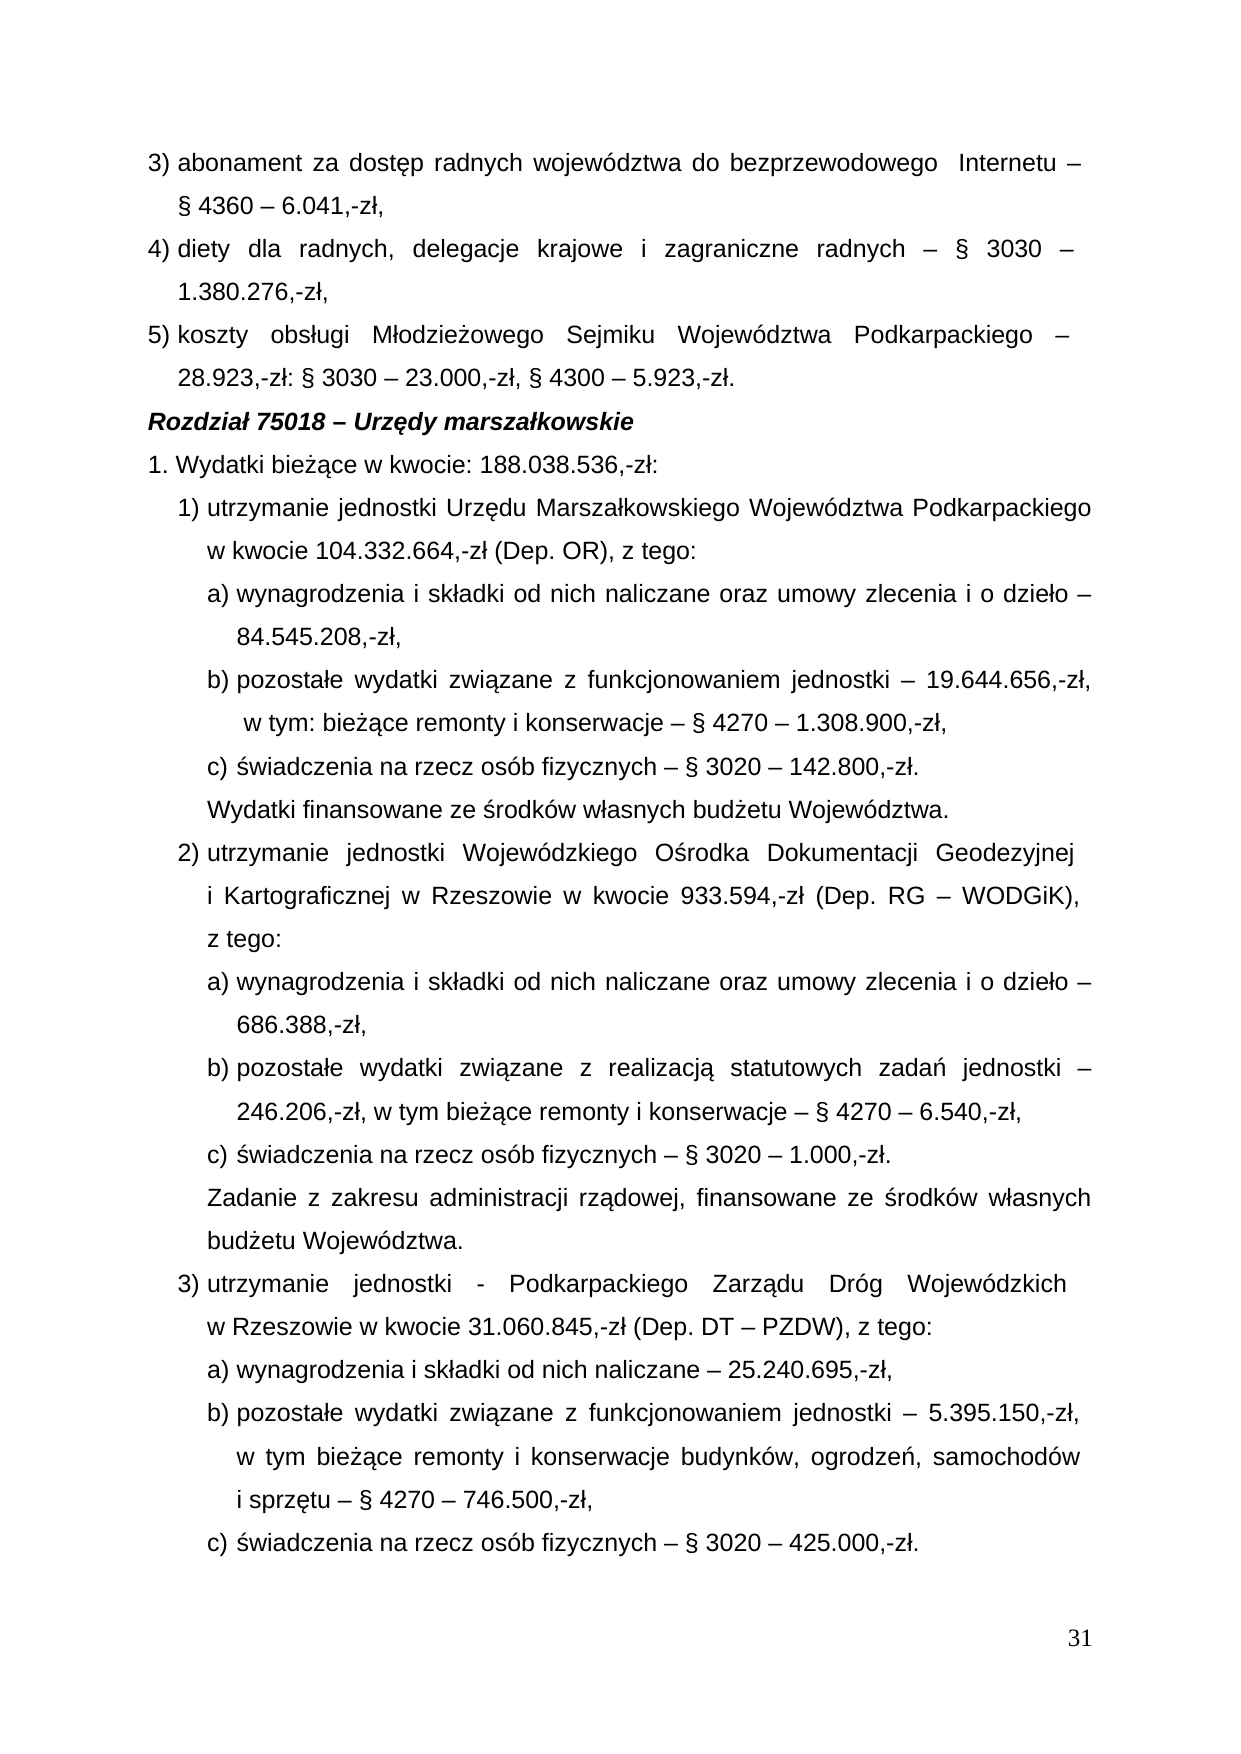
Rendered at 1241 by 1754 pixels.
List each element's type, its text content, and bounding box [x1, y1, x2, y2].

text Rozdział 75018 – Urzędy marszałkowskie [148, 406, 1092, 435]
list wynagrodzenia i składki od nich naliczane oraz umowy zlecenia i o dzieło – 84.545.208,-zł, [207, 579, 1092, 651]
list pozostałe wydatki związane z funkcjonowaniem jednostki – 5.395.150,-zł, w tym bieżące remonty i konserwacje budynków, ogrodzeń, samochodów i sprzętu – § 4270 – 746.500,-zł, [207, 1398, 1092, 1513]
list wynagrodzenia i składki od nich naliczane – 25.240.695,-zł, [207, 1355, 1092, 1384]
list świadczenia na rzecz osób fizycznych – § 3020 – 1.000,-zł. [207, 1139, 1092, 1168]
text 1. Wydatki bieżące w kwocie: 188.038.536,-zł: [148, 449, 1092, 478]
list świadczenia na rzecz osób fizycznych – § 3020 – 425.000,-zł. [207, 1528, 1092, 1556]
list utrzymanie jednostki Wojewódzkiego Ośrodka Dokumentacji Geodezyjnej i Kartograficznej w Rzeszowie w kwocie 933.594,-zł (Dep. RG – WODGiK), z tego: [177, 838, 1092, 953]
list utrzymanie jednostki - Podkarpackiego Zarządu Dróg Wojewódzkich w Rzeszowie w kwocie 31.060.845,-zł (Dep. DT – PZDW), z tego: [177, 1269, 1092, 1341]
list wynagrodzenia i składki od nich naliczane oraz umowy zlecenia i o dzieło – 686.388,-zł, [207, 967, 1092, 1039]
list diety dla radnych, delegacje krajowe i zagraniczne radnych – § 3030 – 1.380.276,-zł, [148, 234, 1092, 306]
list utrzymanie jednostki Urzędu Marszałkowskiego Województwa Podkarpackiego w kwocie 104.332.664,-zł (Dep. OR), z tego: [177, 493, 1092, 564]
text Wydatki finansowane ze środków własnych budżetu Województwa. [207, 794, 1092, 823]
list koszty obsługi Młodzieżowego Sejmiku Województwa Podkarpackiego – 28.923,-zł: § 3030 – 23.000,-zł, § 4300 – 5.923,-zł. [148, 320, 1092, 392]
list pozostałe wydatki związane z funkcjonowaniem jednostki – 19.644.656,-zł, w tym: bieżące remonty i konserwacje – § 4270 – 1.308.900,-zł, [207, 665, 1092, 737]
text Zadanie z zakresu administracji rządowej, finansowane ze środków własnych budżetu Województwa. [207, 1183, 1092, 1254]
list abonament za dostęp radnych województwa do bezprzewodowego Internetu – § 4360 – 6.041,-zł, [148, 148, 1092, 219]
list pozostałe wydatki związane z realizacją statutowych zadań jednostki – 246.206,-zł, w tym bieżące remonty i konserwacje – § 4270 – 6.540,-zł, [207, 1053, 1092, 1125]
list świadczenia na rzecz osób fizycznych – § 3020 – 142.800,-zł. [207, 751, 1092, 780]
